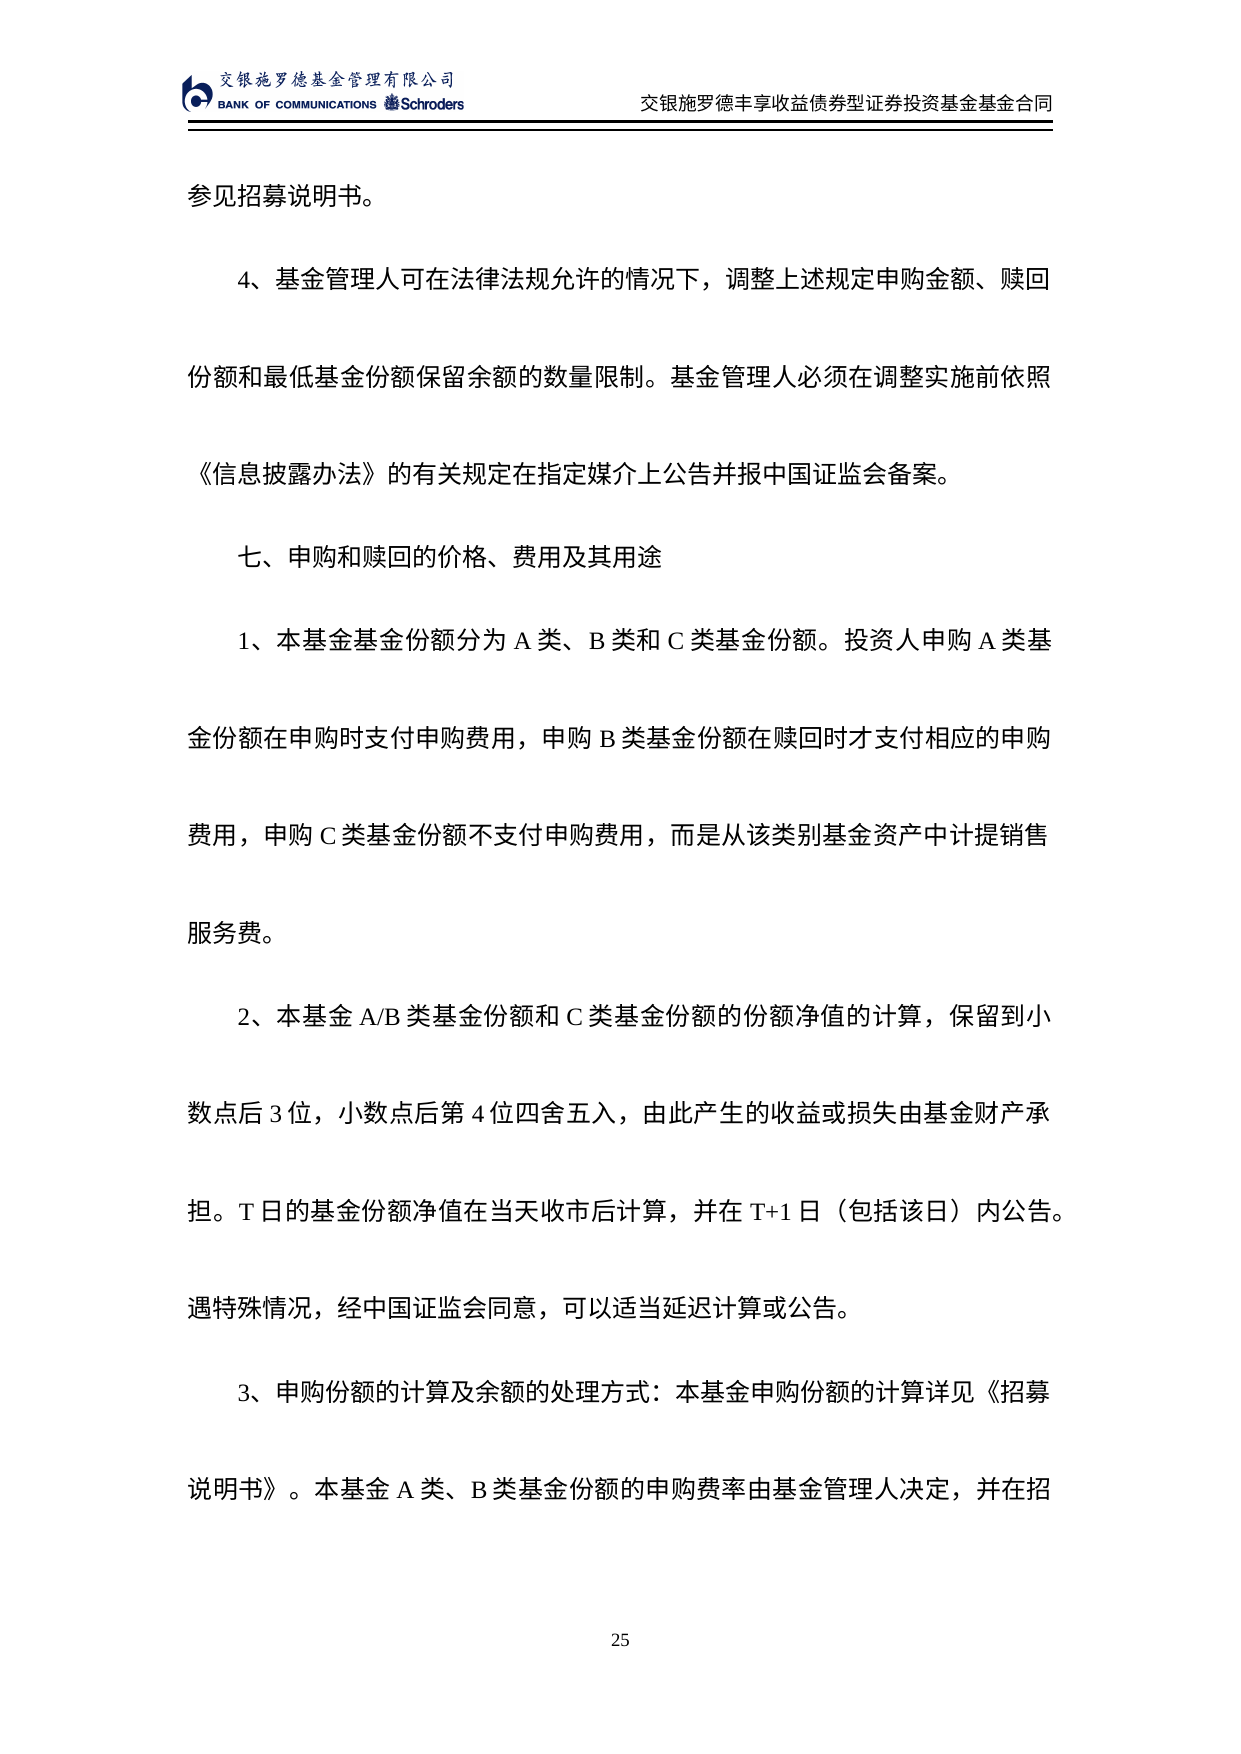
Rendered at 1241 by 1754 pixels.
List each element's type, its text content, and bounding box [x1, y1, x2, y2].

text 1、本基金基金份额分为A类、B类和C类基金份额。投资人申购A类基金份额在申购时支付申购费用，申购B类基金份额在赎回时才支付相应的申购费用，申购C类基金份额不支付申购费用，而是从该类别基金资产中计提销售服务费。 [187, 606, 1053, 964]
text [187, 162, 1053, 227]
text 2、本基金A/B类基金份额和C类基金份额的份额净值的计算，保留到小数点后3位，小数点后第4位四舍五入，由此产生的收益或损失由基金财产承担。T日的基金份额净值在当天收市后计算，并在T+1日（包括该日）内公告。遇特殊情况，经中国证监会同意，可以适当延迟计算或公告。 [187, 982, 1053, 1339]
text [187, 1358, 1053, 1520]
text 4、基金管理人可在法律法规允许的情况下，调整上述规定申购金额、赎回份额和最低基金份额保留余额的数量限制。基金管理人必须在调整实施前依照《信息披露办法》的有关规定在指定媒介上公告并报中国证监会备案。 [187, 245, 1053, 505]
picture [182, 71, 464, 112]
text 七、申购和赎回的价格、费用及其用途 [187, 523, 1053, 588]
